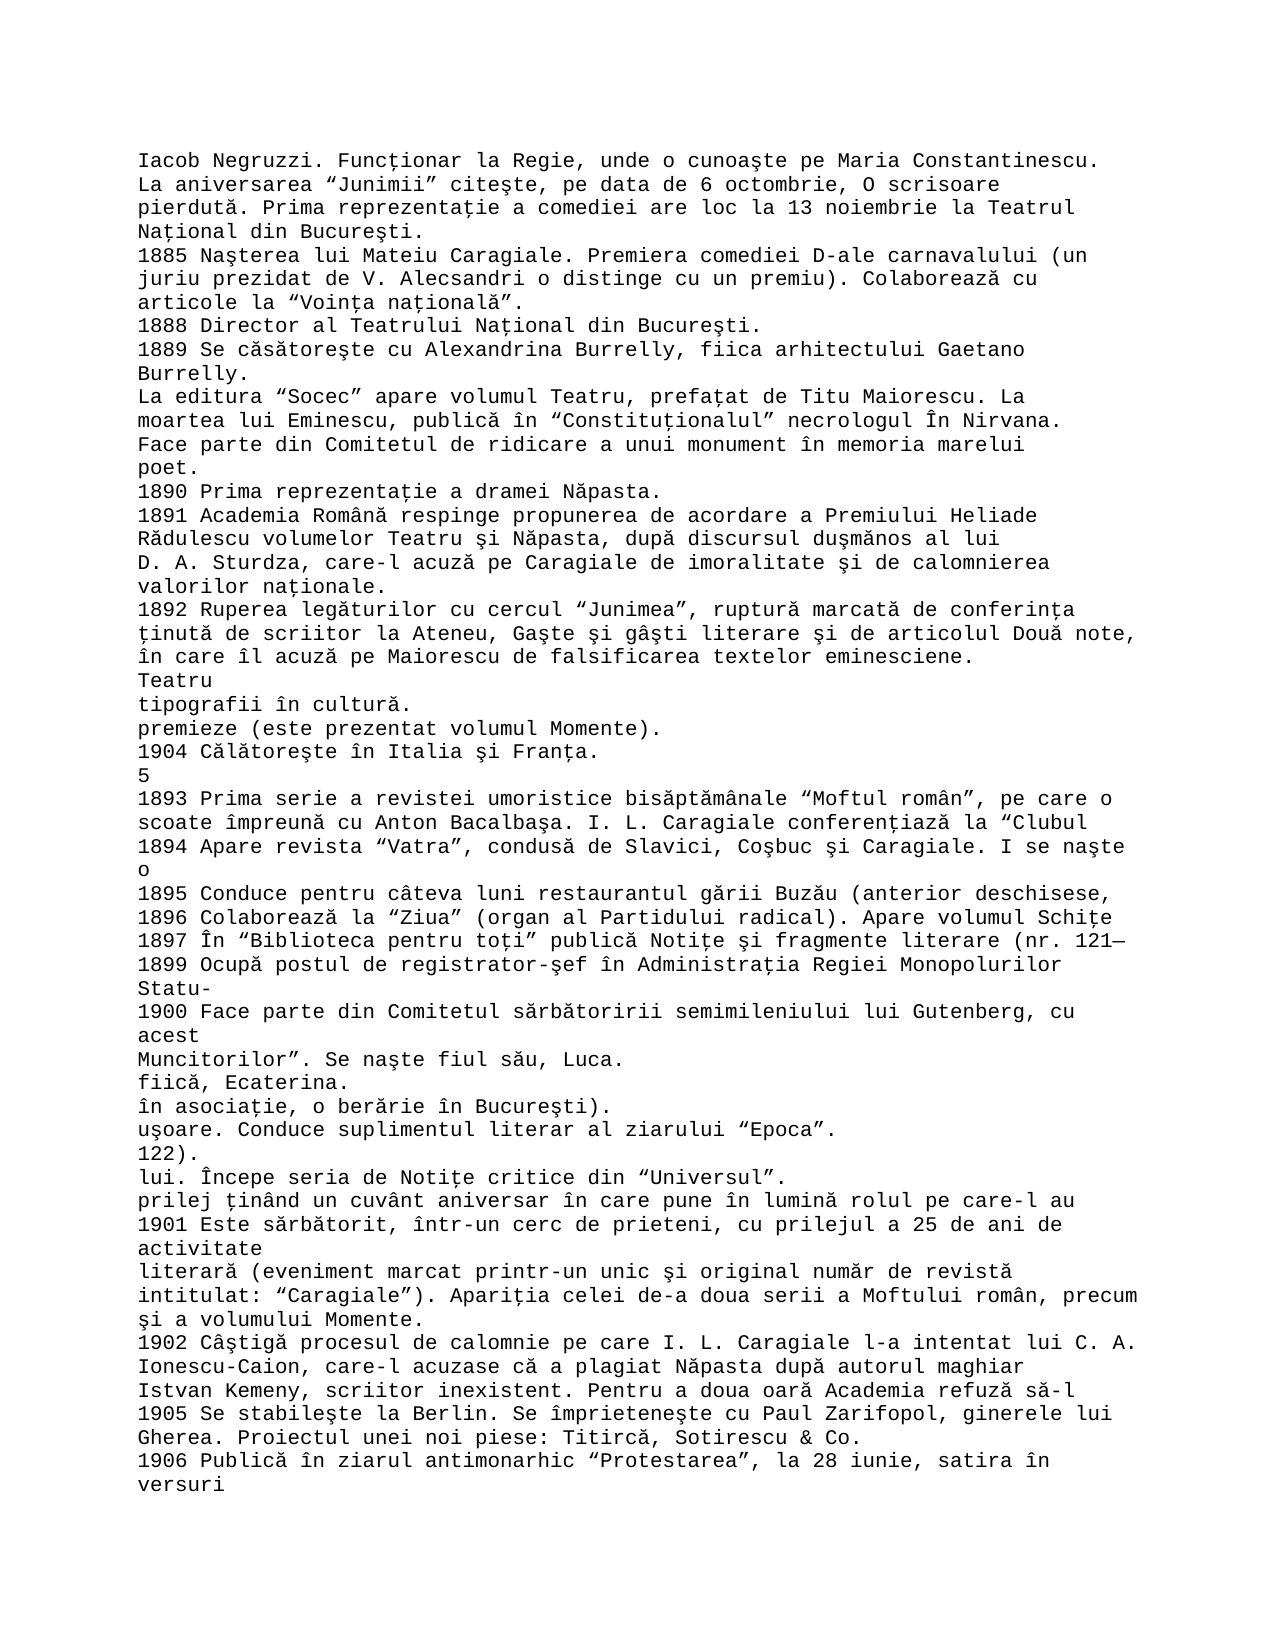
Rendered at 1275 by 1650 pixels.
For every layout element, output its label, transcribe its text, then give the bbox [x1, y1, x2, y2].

text articole la “Voinţa naţională”. [137, 292, 1138, 316]
text Naţional din Bucureşti. [137, 221, 1138, 244]
text prilej ţinând un cuvânt aniversar în care pune în lumină rolul pe care-l au [137, 1190, 1138, 1214]
text 5 [137, 765, 1138, 788]
text 1885 Naşterea lui Mateiu Caragiale. Premiera comediei D-ale carnavalului (un [137, 244, 1138, 268]
text intitulat: “Caragiale”). Apariţia celei de-a doua serii a Moftului român, precum [137, 1285, 1138, 1309]
text în care îl acuză pe Maiorescu de falsificarea textelor eminesciene. [137, 647, 1138, 670]
text tipografii în cultură. [137, 694, 1138, 717]
text Iacob Negruzzi. Funcţionar la Regie, unde o cunoaşte pe Maria Constantinescu. [137, 150, 1138, 174]
text 1893 Prima serie a revistei umoristice bisăptămânale “Moftul român”, pe care o [137, 788, 1138, 812]
text 1890 Prima reprezentaţie a dramei Năpasta. [137, 481, 1138, 505]
text La editura “Socec” apare volumul Teatru, prefaţat de Titu Maiorescu. La [137, 386, 1138, 410]
text 1888 Director al Teatrului Naţional din Bucureşti. [137, 316, 1138, 339]
text juriu prezidat de V. Alecsandri o distinge cu un premiu). Colaborează cu [137, 268, 1138, 292]
text în asociaţie, o berărie în Bucureşti). [137, 1096, 1138, 1119]
text 1889 Se căsătoreşte cu Alexandrina Burrelly, fiica arhitectului Gaetano Burrelly. [137, 339, 1138, 386]
text La aniversarea “Junimii” citeşte, pe data de 6 octombrie, O scrisoare [137, 174, 1138, 197]
text moartea lui Eminescu, publică în “Constituţionalul” necrologul În Nirvana. [137, 410, 1138, 434]
text 1899 Ocupă postul de registrator-şef în Administraţia Regiei Monopolurilor Statu- [137, 954, 1138, 1001]
text lui. Începe seria de Notiţe critice din “Universul”. [137, 1167, 1138, 1190]
text 1897 În “Biblioteca pentru toţi” publică Notiţe şi fragmente literare (nr. 121— [137, 930, 1138, 954]
text ţinută de scriitor la Ateneu, Gaşte şi gâşti literare şi de articolul Două note, [137, 623, 1138, 647]
text 1894 Apare revista “Vatra”, condusă de Slavici, Coşbuc şi Caragiale. I se naşte o [137, 836, 1138, 883]
text scoate împreună cu Anton Bacalbaşa. I. L. Caragiale conferenţiază la “Clubul [137, 812, 1138, 836]
text 1896 Colaborează la “Ziua” (organ al Partidului radical). Apare volumul Schiţe [137, 907, 1138, 930]
text poet. [137, 457, 1138, 481]
text Muncitorilor”. Se naşte fiul său, Luca. [137, 1048, 1138, 1072]
text Teatru [137, 670, 1138, 694]
text 1904 Călătoreşte în Italia şi Franţa. [137, 741, 1138, 765]
text Ionescu-Caion, care-l acuzase că a plagiat Năpasta după autorul maghiar [137, 1356, 1138, 1379]
text valorilor naţionale. [137, 576, 1138, 599]
text D. A. Sturdza, care-l acuză pe Caragiale de imoralitate şi de calomnierea [137, 552, 1138, 576]
text Rădulescu volumelor Teatru şi Năpasta, după discursul duşmănos al lui [137, 528, 1138, 552]
text 1906 Publică în ziarul antimonarhic “Protestarea”, la 28 iunie, satira în versuri [137, 1451, 1138, 1498]
text 1905 Se stabileşte la Berlin. Se împrieteneşte cu Paul Zarifopol, ginerele lui [137, 1403, 1138, 1427]
text şi a volumului Momente. [137, 1309, 1138, 1332]
text premieze (este prezentat volumul Momente). [137, 717, 1138, 741]
text 1902 Câştigă procesul de calomnie pe care I. L. Caragiale l-a intentat lui C. A. [137, 1332, 1138, 1356]
text 1895 Conduce pentru câteva luni restaurantul gării Buzău (anterior deschisese, [137, 883, 1138, 907]
text uşoare. Conduce suplimentul literar al ziarului “Epoca”. [137, 1119, 1138, 1143]
text 122). [137, 1143, 1138, 1167]
text 1900 Face parte din Comitetul sărbătoririi semimileniului lui Gutenberg, cu acest [137, 1001, 1138, 1048]
text 1892 Ruperea legăturilor cu cercul “Junimea”, ruptură marcată de conferinţa [137, 599, 1138, 623]
text Istvan Kemeny, scriitor inexistent. Pentru a doua oară Academia refuză să-l [137, 1379, 1138, 1403]
text Face parte din Comitetul de ridicare a unui monument în memoria marelui [137, 434, 1138, 457]
text Gherea. Proiectul unei noi piese: Titircă, Sotirescu & Co. [137, 1427, 1138, 1451]
text pierdută. Prima reprezentaţie a comediei are loc la 13 noiembrie la Teatrul [137, 197, 1138, 221]
text 1901 Este sărbătorit, într-un cerc de prieteni, cu prilejul a 25 de ani de activitate [137, 1214, 1138, 1261]
text fiică, Ecaterina. [137, 1072, 1138, 1096]
text 1891 Academia Română respinge propunerea de acordare a Premiului Heliade [137, 505, 1138, 528]
text literară (eveniment marcat printr-un unic şi original număr de revistă [137, 1261, 1138, 1285]
